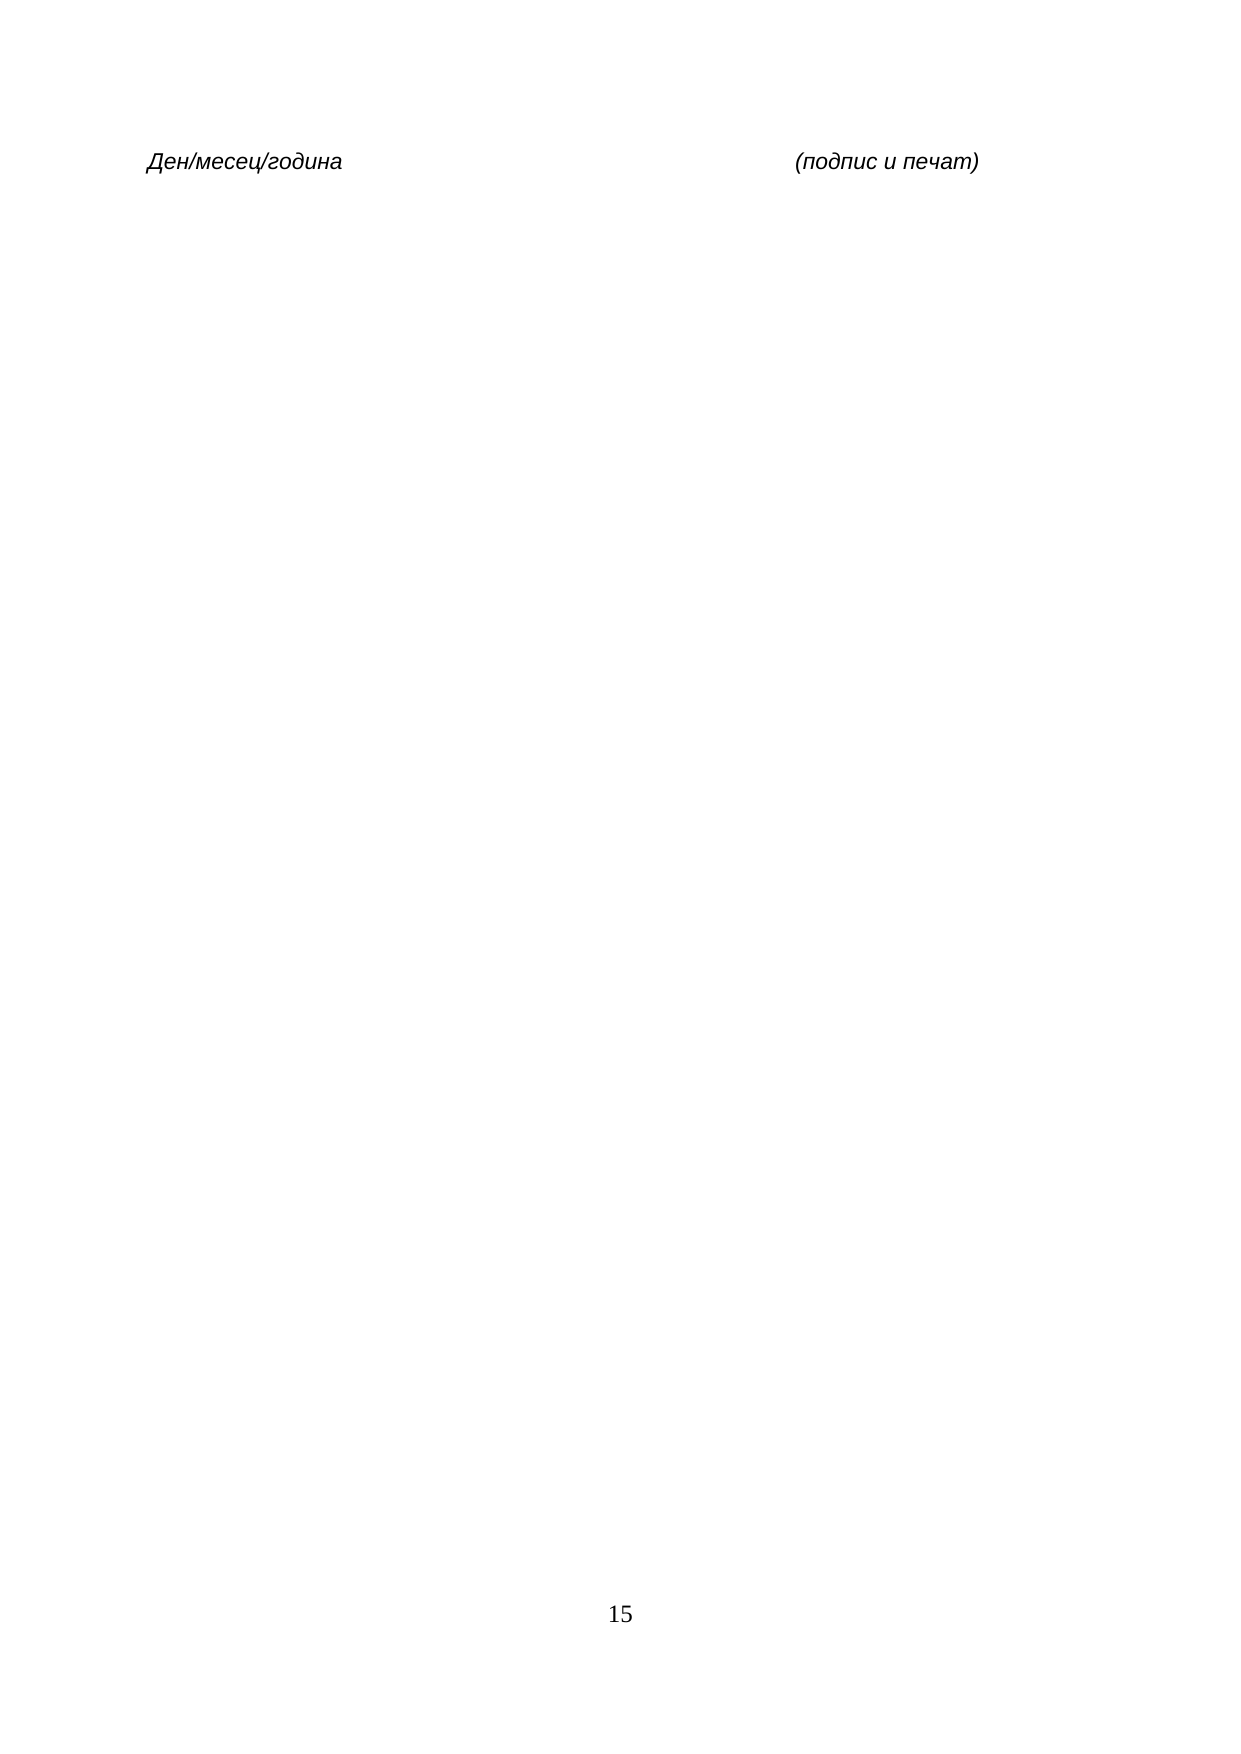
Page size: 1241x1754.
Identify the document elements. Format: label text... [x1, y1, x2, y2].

text Ден/месец/година (подпис и печат) [148, 148, 1078, 174]
